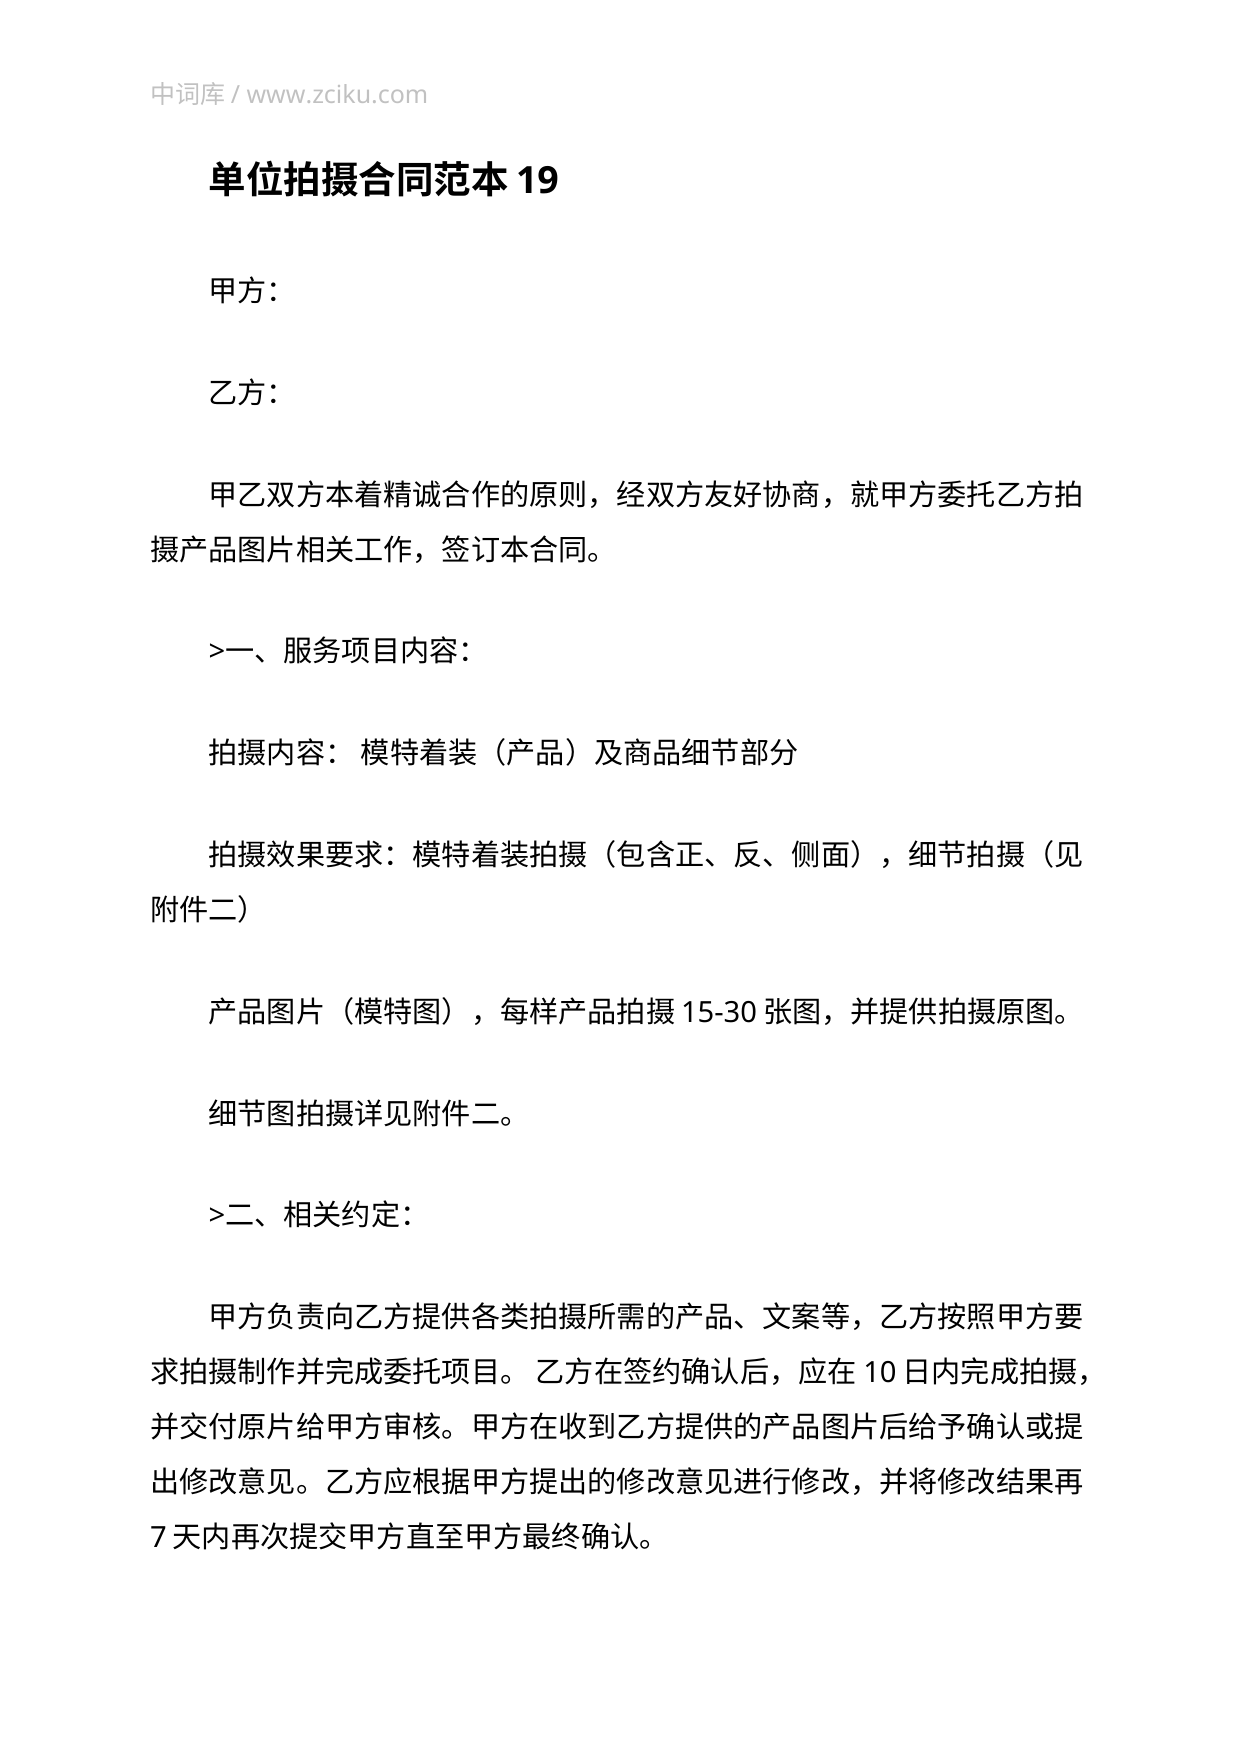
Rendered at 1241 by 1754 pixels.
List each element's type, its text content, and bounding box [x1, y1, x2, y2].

text 拍摄内容： 模特着装（产品）及商品细节部分 [150, 730, 1090, 772]
text 甲方： [150, 268, 1090, 310]
text 拍摄效果要求：模特着装拍摄（包含正、反、侧面），细节拍摄（见附件二） [150, 832, 1090, 929]
text 甲方负责向乙方提供各类拍摄所需的产品、文案等，乙方按照甲方要求拍摄制作并完成委托项目。 乙方在签约确认后，应在 10日内完成拍摄，并交付原片给甲方审核。甲方在收到乙方提供的产品图片后给予确认或提出修改意见。乙方应根据甲方提出的修改意见进行修改，并将修改结果再7天内再次提交甲方直至甲方最终确认。 [150, 1294, 1090, 1556]
text 单位拍摄合同范本19 [150, 150, 1090, 204]
text 产品图片（模特图），每样产品拍摄15-30张图，并提供拍摄原图。 [150, 988, 1090, 1031]
text >二、相关约定： [150, 1192, 1090, 1234]
text 乙方： [150, 369, 1090, 412]
text 甲乙双方本着精诚合作的原则，经双方友好协商，就甲方委托乙方拍摄产品图片相关工作，签订本合同。 [150, 471, 1090, 568]
text 细节图拍摄详见附件二。 [150, 1090, 1090, 1132]
text >一、服务项目内容： [150, 628, 1090, 670]
